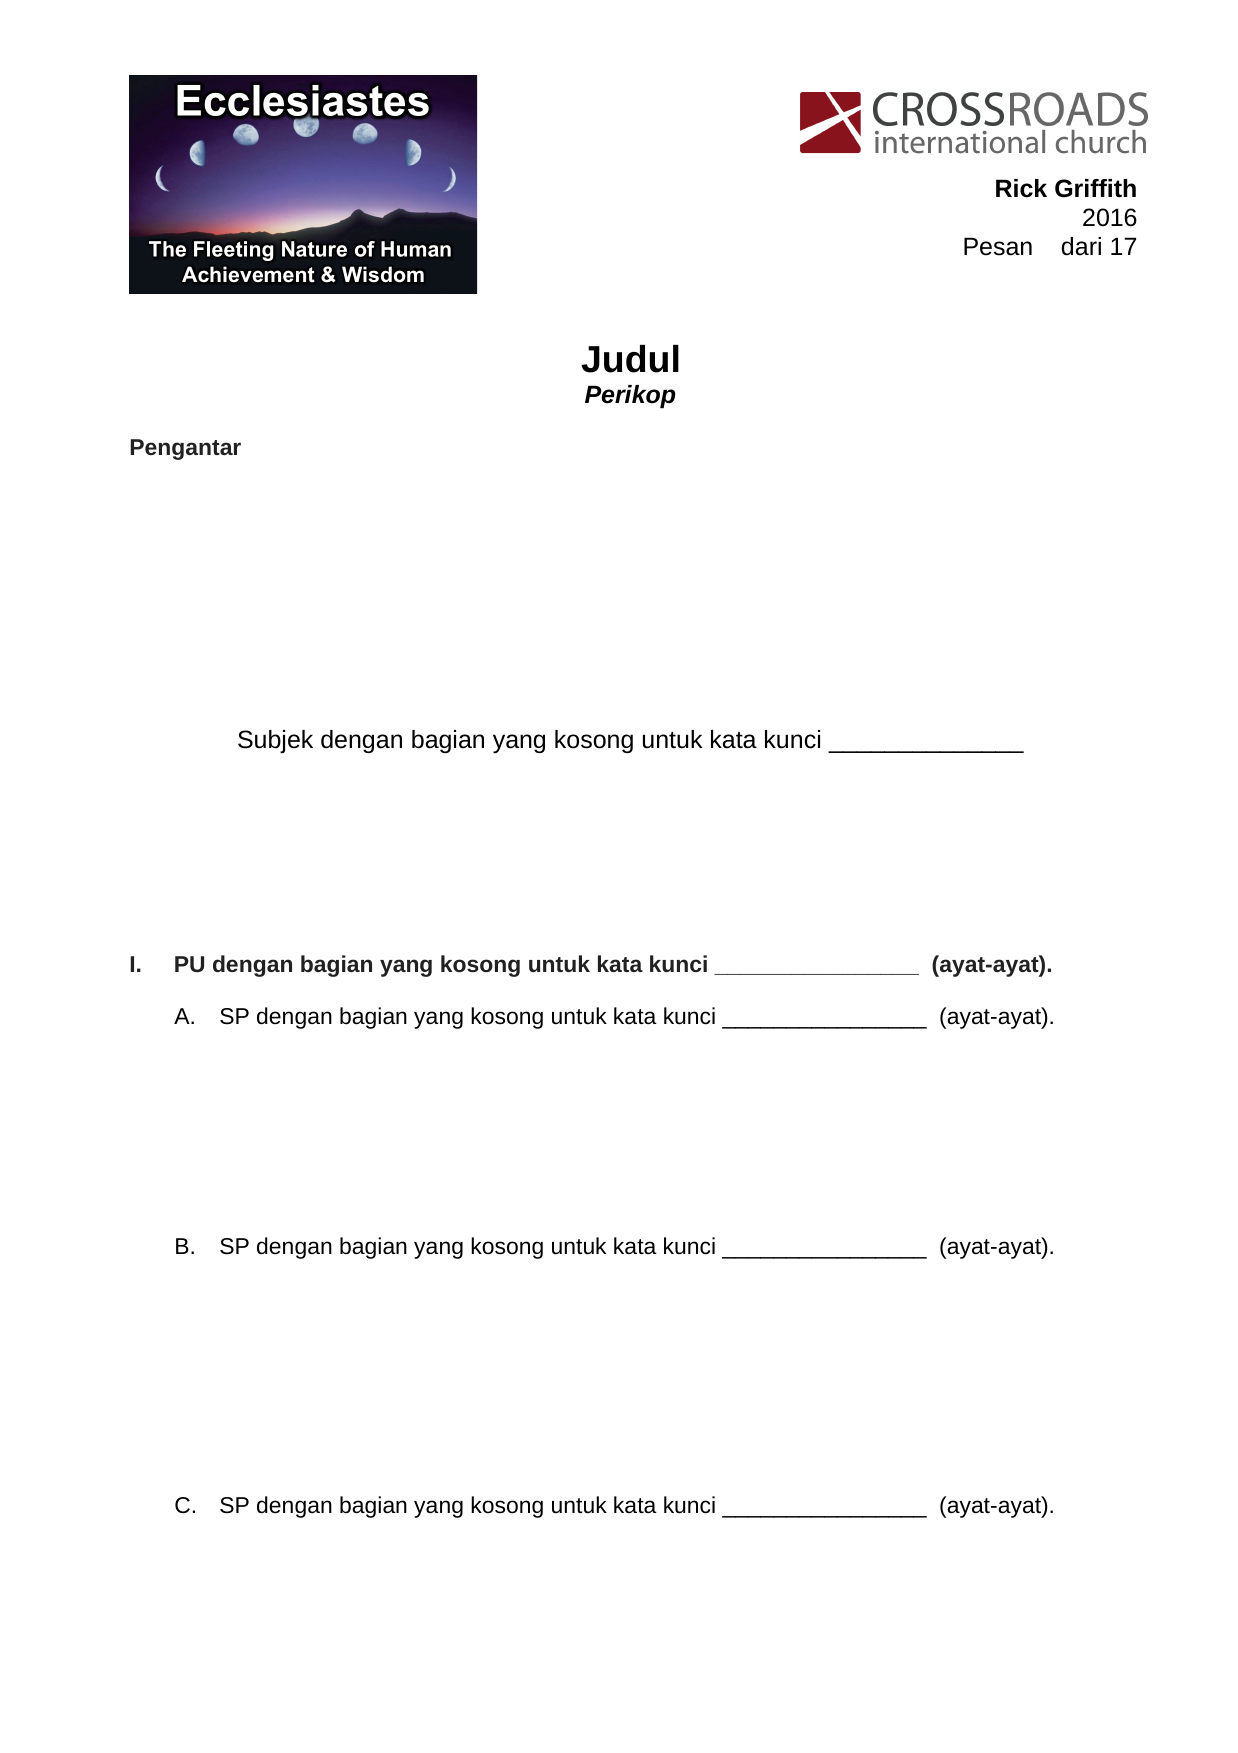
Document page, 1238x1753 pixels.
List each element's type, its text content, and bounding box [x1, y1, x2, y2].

text Perikop [129, 380, 1131, 409]
picture [796, 84, 1153, 162]
subtitle SP dengan bagian yang kosong untuk kata kunci ________________ answer (ayat-ayat). [174, 1003, 1131, 1029]
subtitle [174, 1492, 1131, 1518]
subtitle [174, 1233, 1131, 1259]
text Subjek dengan bagian yang kosong untuk kata kunci ______________ blank answer in hidden text [129, 725, 1131, 754]
text Judul [129, 337, 1132, 380]
subtitle Pengantar [129, 434, 1131, 460]
subtitle I. PU dengan bagian yang kosong untuk kata kunci ________________ answer (ayat-ayat). [129, 951, 1131, 978]
picture [129, 75, 478, 294]
